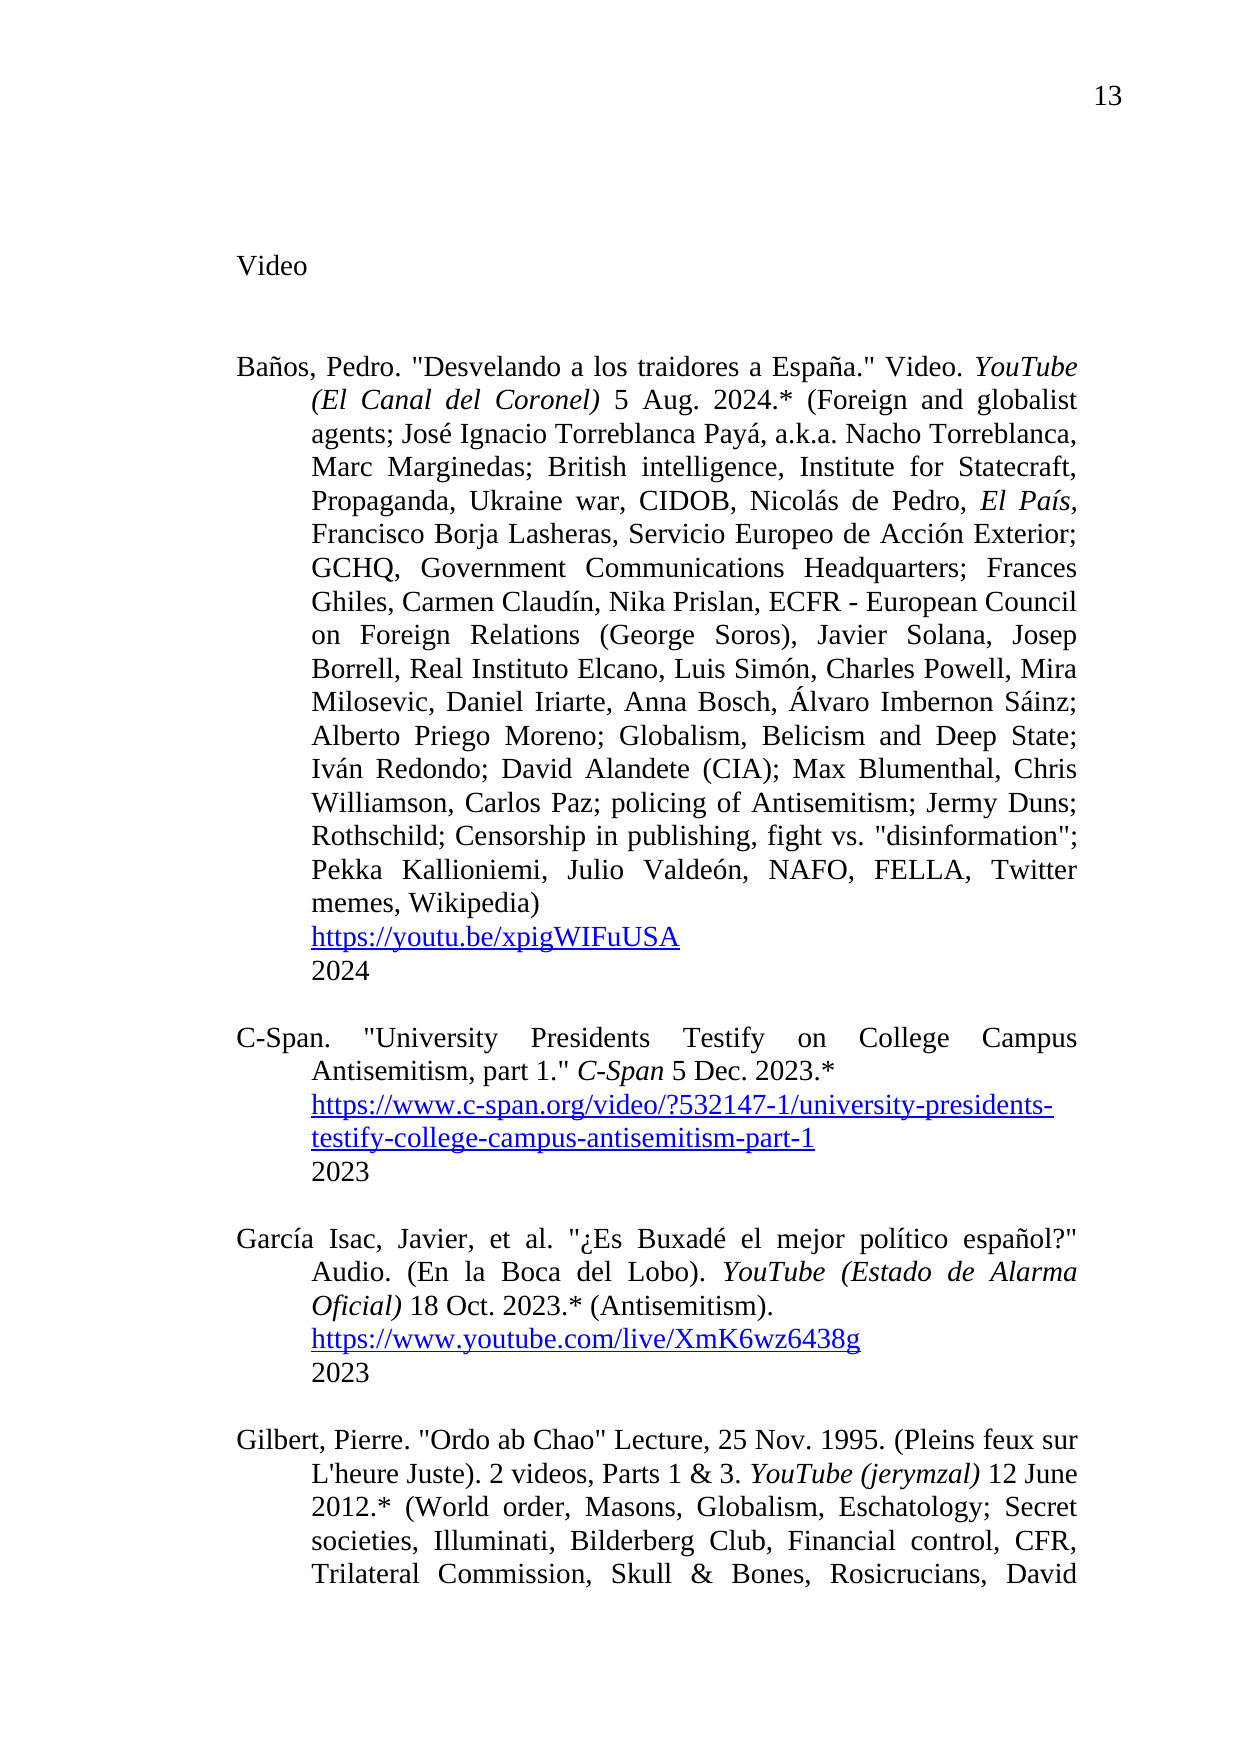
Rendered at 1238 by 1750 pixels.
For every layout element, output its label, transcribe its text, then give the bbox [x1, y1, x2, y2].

text 2023 [236, 1355, 1078, 1389]
text 2024 [236, 953, 1078, 986]
text 2023 [236, 1154, 1078, 1187]
text https://youtu.be/xpigWIFuUSA [311, 919, 1078, 953]
text https://www.c-span.org/video/?532147-1/university-presidents-testify-college-campus-antisemitism-part-1 [236, 1087, 1078, 1154]
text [236, 1422, 1078, 1590]
text https://www.youtube.com/live/XmK6wz6438g [311, 1322, 1078, 1355]
text Video [236, 248, 1078, 282]
text Baños, Pedro. "Desvelando a los traidores a España." Video. YouTube (El Canal del Coronel) 5 Aug. 2024.* (Foreign and globalist agents; José Ignacio Torreblanca Payá, a.k.a. Nacho Torreblanca, Marc Marginedas; British intelligence, Institute for Statecraft, Propaganda, Ukraine war, CIDOB, Nicolás de Pedro, El País, Francisco Borja Lasheras, Servicio Europeo de Acción Exterior; GCHQ, Government Communications Headquarters; Frances Ghiles, Carmen Claudín, Nika Prislan, ECFR - European Council on Foreign Relations (George Soros), Javier Solana, Josep Borrell, Real Instituto Elcano, Luis Simón, Charles Powell, Mira Milosevic, Daniel Iriarte, Anna Bosch, Álvaro Imbernon Sáinz; Alberto Priego Moreno; Globalism, Belicism and Deep State; Iván Redondo; David Alandete (CIA); Max Blumenthal, Chris Williamson, Carlos Paz; policing of Antisemitism; Jermy Duns; Rothschild; Censorship in publishing, fight vs. "disinformation"; Pekka Kallioniemi, Julio Valdeón, NAFO, FELLA, Twitter memes, Wikipedia) [236, 349, 1078, 919]
text García Isac, Javier, et al. "¿Es Buxadé el mejor político español?" Audio. (En la Boca del Lobo). YouTube (Estado de Alarma Oficial) 18 Oct. 2023.* (Antisemitism). [236, 1221, 1078, 1322]
text C-Span. "University Presidents Testify on College Campus Antisemitism, part 1." C-Span 5 Dec. 2023.* [236, 1020, 1078, 1087]
